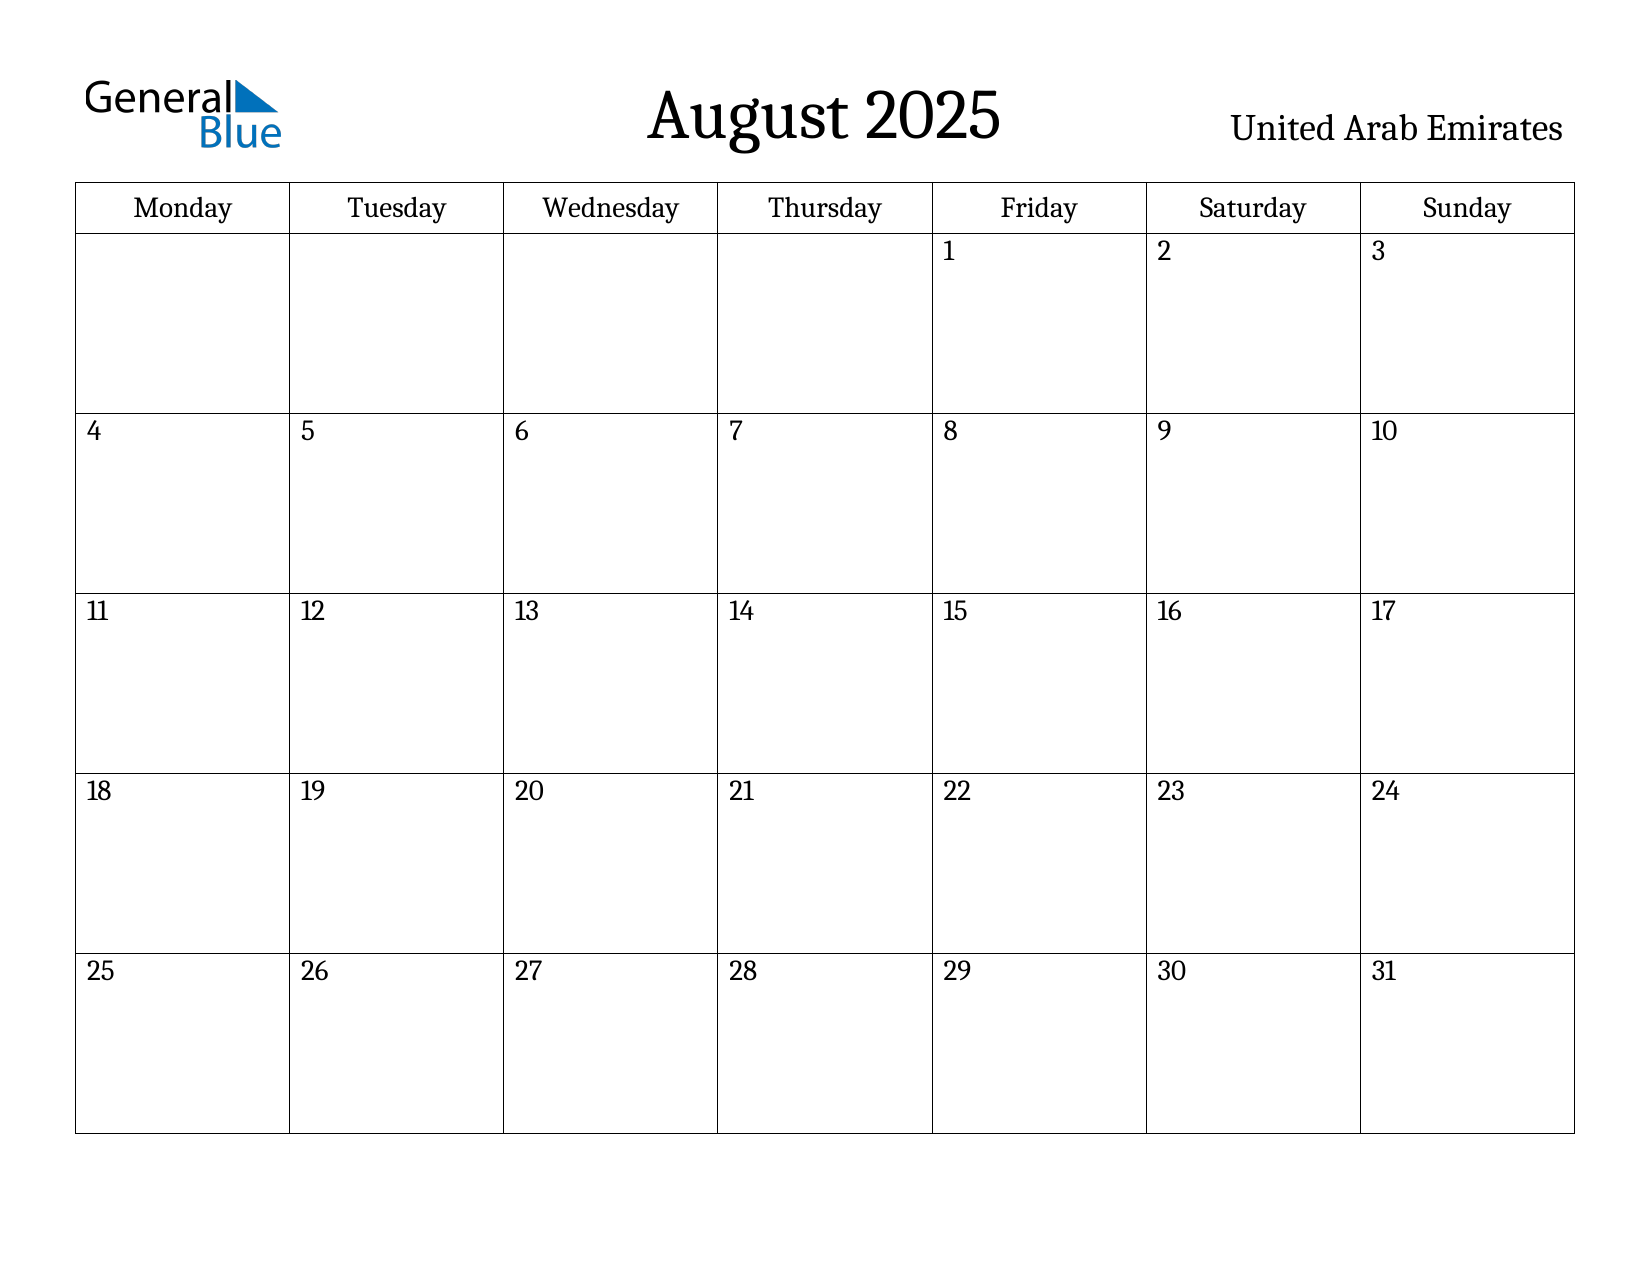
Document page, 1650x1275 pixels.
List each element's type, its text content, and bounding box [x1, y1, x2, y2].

table_cell [933, 448, 1146, 593]
table_cell 11 [76, 594, 289, 627]
table_cell [290, 988, 503, 1133]
table_cell Friday [933, 183, 1146, 233]
table_cell 8 [933, 414, 1146, 447]
table_cell [718, 808, 932, 953]
table_cell [290, 448, 503, 593]
table_header United Arab Emirates [1146, 75, 1574, 182]
table_cell [718, 234, 932, 267]
table_cell Sunday [1361, 183, 1574, 233]
table_cell [718, 627, 932, 773]
table_cell 18 [76, 774, 289, 807]
table_cell [76, 267, 289, 413]
table_cell [290, 808, 503, 953]
table_cell 29 [933, 954, 1146, 987]
table_cell [1361, 267, 1574, 413]
table_cell [504, 988, 717, 1133]
table_cell [933, 267, 1146, 413]
table_cell [718, 988, 932, 1133]
table_cell [504, 808, 717, 953]
table_cell 17 [1361, 594, 1574, 627]
table_cell 3 [1361, 234, 1574, 267]
table_cell [1361, 988, 1574, 1133]
table_cell Saturday [1147, 183, 1360, 233]
table_cell [1147, 808, 1360, 953]
table_cell [504, 267, 717, 413]
table_cell 13 [504, 594, 717, 627]
table_cell [1147, 627, 1360, 773]
table_cell [290, 267, 503, 413]
table_cell 31 [1361, 954, 1574, 987]
table_cell 5 [290, 414, 503, 447]
table_cell 9 [1147, 414, 1360, 447]
table_cell Wednesday [504, 183, 717, 233]
table_cell 14 [718, 594, 932, 627]
table_cell Monday [76, 183, 289, 233]
table_cell [504, 627, 717, 773]
table_cell [1147, 988, 1360, 1133]
table_header [76, 75, 503, 182]
table_cell 28 [718, 954, 932, 987]
table_cell 24 [1361, 774, 1574, 807]
table_cell [1361, 808, 1574, 953]
table_cell [933, 988, 1146, 1133]
table_cell [1147, 267, 1360, 413]
table_cell 16 [1147, 594, 1360, 627]
table_cell [290, 627, 503, 773]
table_cell [933, 627, 1146, 773]
table_cell Thursday [718, 183, 932, 233]
table_cell [718, 448, 932, 593]
table_cell 22 [933, 774, 1146, 807]
table_header August 2025 [504, 75, 1146, 182]
table_cell [76, 988, 289, 1133]
table_cell [76, 448, 289, 593]
table_cell [718, 267, 932, 413]
table_cell 23 [1147, 774, 1360, 807]
table_cell 30 [1147, 954, 1360, 987]
table_cell [76, 627, 289, 773]
table_cell [1361, 448, 1574, 593]
table_cell 7 [718, 414, 932, 447]
table_cell 15 [933, 594, 1146, 627]
table_cell 26 [290, 954, 503, 987]
table_cell [1361, 627, 1574, 773]
table_cell 10 [1361, 414, 1574, 447]
table_cell [504, 448, 717, 593]
table_cell 1 [933, 234, 1146, 267]
table_cell 21 [718, 774, 932, 807]
table_cell [76, 808, 289, 953]
table_cell 27 [504, 954, 717, 987]
table_cell 20 [504, 774, 717, 807]
table_cell Tuesday [290, 183, 503, 233]
table_cell [933, 808, 1146, 953]
table_cell [504, 234, 717, 267]
table_cell 4 [76, 414, 289, 447]
table_cell [76, 234, 289, 267]
table_cell [1147, 448, 1360, 593]
picture [86, 80, 281, 148]
table_cell [290, 234, 503, 267]
table_cell 12 [290, 594, 503, 627]
table_cell 19 [290, 774, 503, 807]
table_cell 2 [1147, 234, 1360, 267]
table_cell 25 [76, 954, 289, 987]
table_cell 6 [504, 414, 717, 447]
